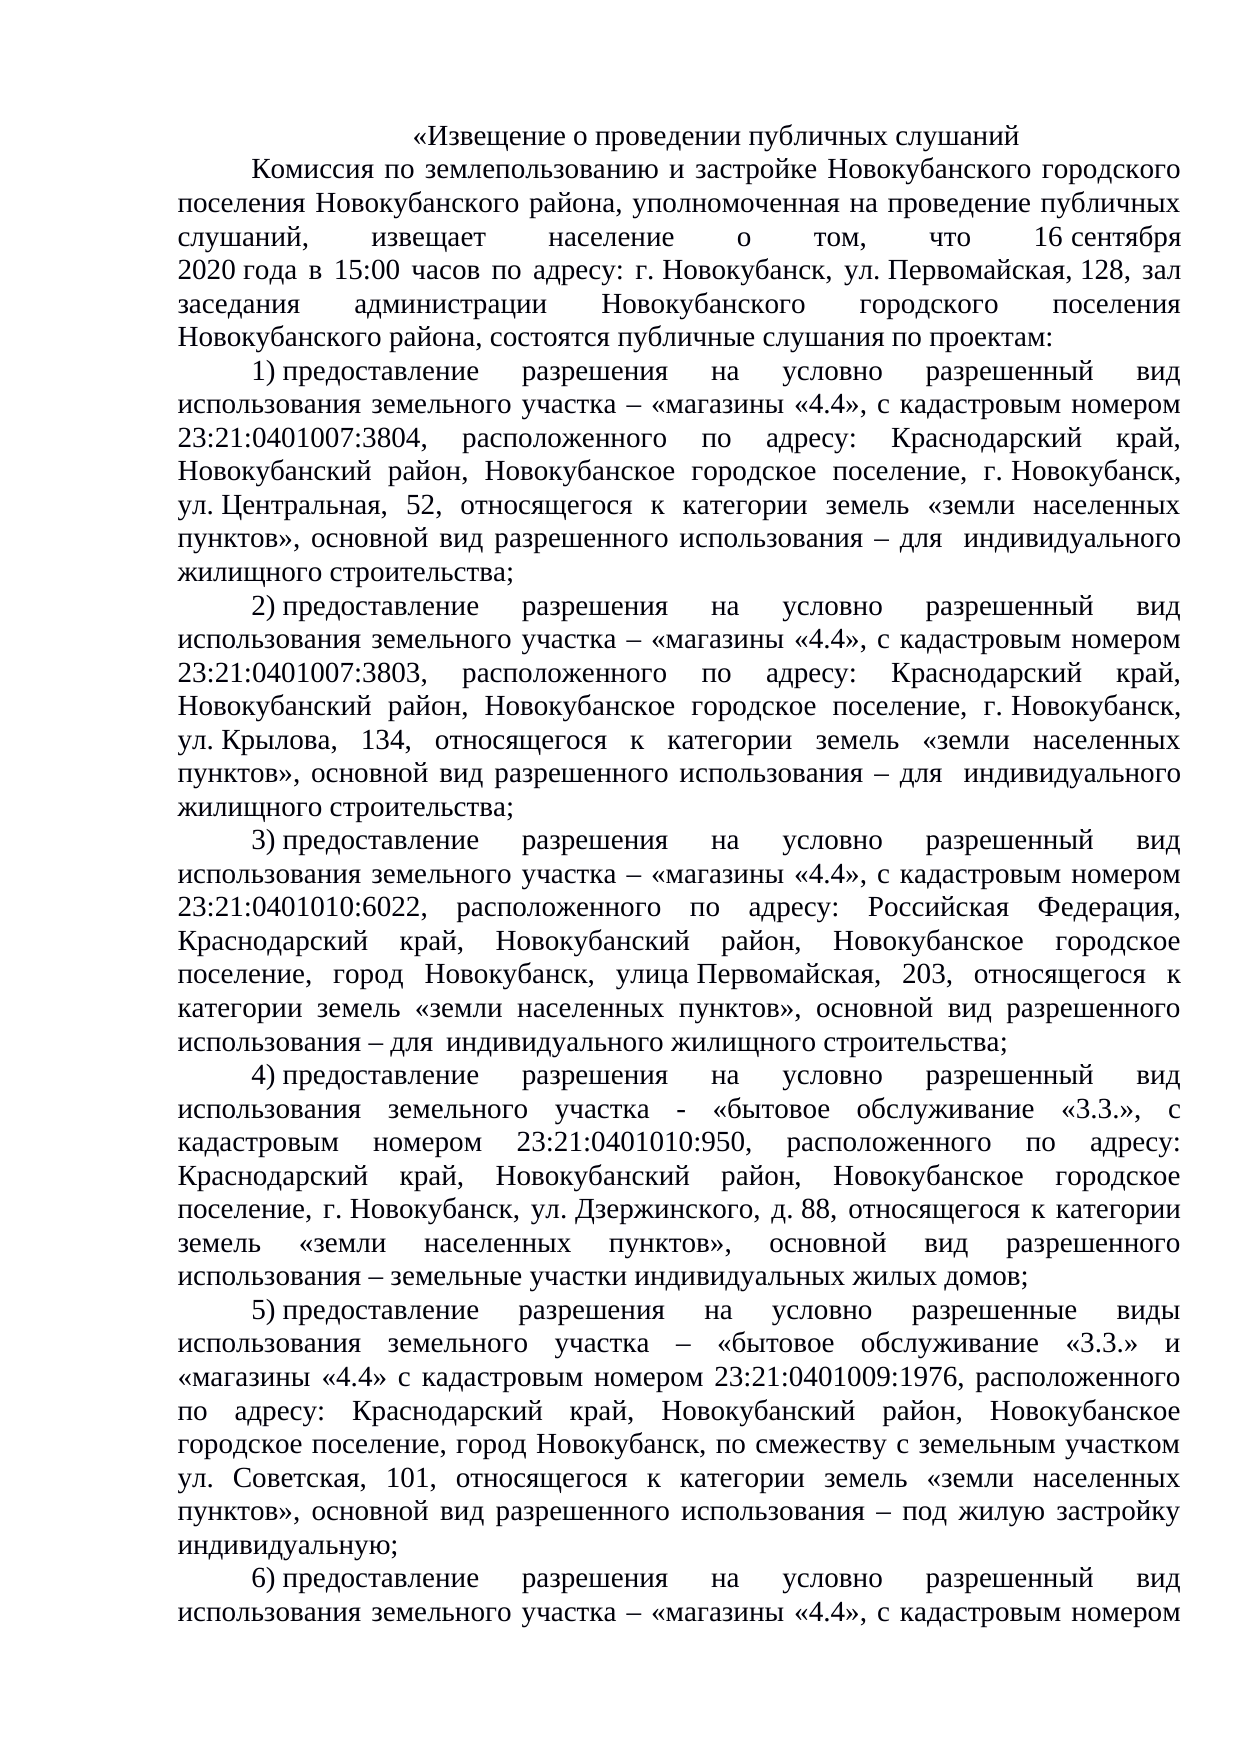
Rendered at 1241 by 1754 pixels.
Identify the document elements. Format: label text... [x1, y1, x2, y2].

text 1) предоставление разрешения на условно разрешенный вид использования земельного участка – «магазины «4.4», с кадастровым номером 23:21:0401007:3804, расположенного по адресу: Краснодарский край, Новокубанский район, Новокубанское городское поселение, г. Новокубанск, ул. Центральная, 52, относящегося к категории земель «земли населенных пунктов», основной вид разрешенного использования – для индивидуального жилищного строительства; [177, 353, 1181, 588]
text Комиссия по землепользованию и застройке Новокубанского городского поселения Новокубанского района, уполномоченная на проведение публичных слушаний, извещает население о том, что 16 сентября 2020 года в 15:00 часов по адресу: г. Новокубанск, ул. Первомайская, 128, зал заседания администрации Новокубанского городского поселения Новокубанского района, состоятся публичные слушания по проектам: [177, 152, 1181, 353]
text 2) предоставление разрешения на условно разрешенный вид использования земельного участка – «магазины «4.4», с кадастровым номером 23:21:0401007:3803, расположенного по адресу: Краснодарский край, Новокубанский район, Новокубанское городское поселение, г. Новокубанск, ул. Крылова, 134, относящегося к категории земель «земли населенных пунктов», основной вид разрешенного использования – для индивидуального жилищного строительства; [177, 588, 1181, 822]
text 3) предоставление разрешения на условно разрешенный вид использования земельного участка – «магазины «4.4», с кадастровым номером 23:21:0401010:6022, расположенного по адресу: Российская Федерация, Краснодарский край, Новокубанский район, Новокубанское городское поселение, город Новокубанск, улица Первомайская, 203, относящегося к категории земель «земли населенных пунктов», основной вид разрешенного использования – для индивидуального жилищного строительства; [177, 822, 1181, 1057]
text «Извещение о проведении публичных слушаний [177, 118, 1181, 152]
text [177, 1560, 1181, 1627]
text 5) предоставление разрешения на условно разрешенные виды использования земельного участка – «бытовое обслуживание «3.3.» и «магазины «4.4» с кадастровым номером 23:21:0401009:1976, расположенного по адресу: Краснодарский край, Новокубанский район, Новокубанское городское поселение, город Новокубанск, по смежеству с земельным участком ул. Советская, 101, относящегося к категории земель «земли населенных пунктов», основной вид разрешенного использования – под жилую застройку индивидуальную; [177, 1292, 1181, 1560]
text 4) предоставление разрешения на условно разрешенный вид использования земельного участка - «бытовое обслуживание «3.3.», с кадастровым номером 23:21:0401010:950, расположенного по адресу: Краснодарский край, Новокубанский район, Новокубанское городское поселение, г. Новокубанск, ул. Дзержинского, д. 88, относящегося к категории земель «земли населенных пунктов», основной вид разрешенного использования – земельные участки индивидуальных жилых домов; [177, 1057, 1181, 1292]
